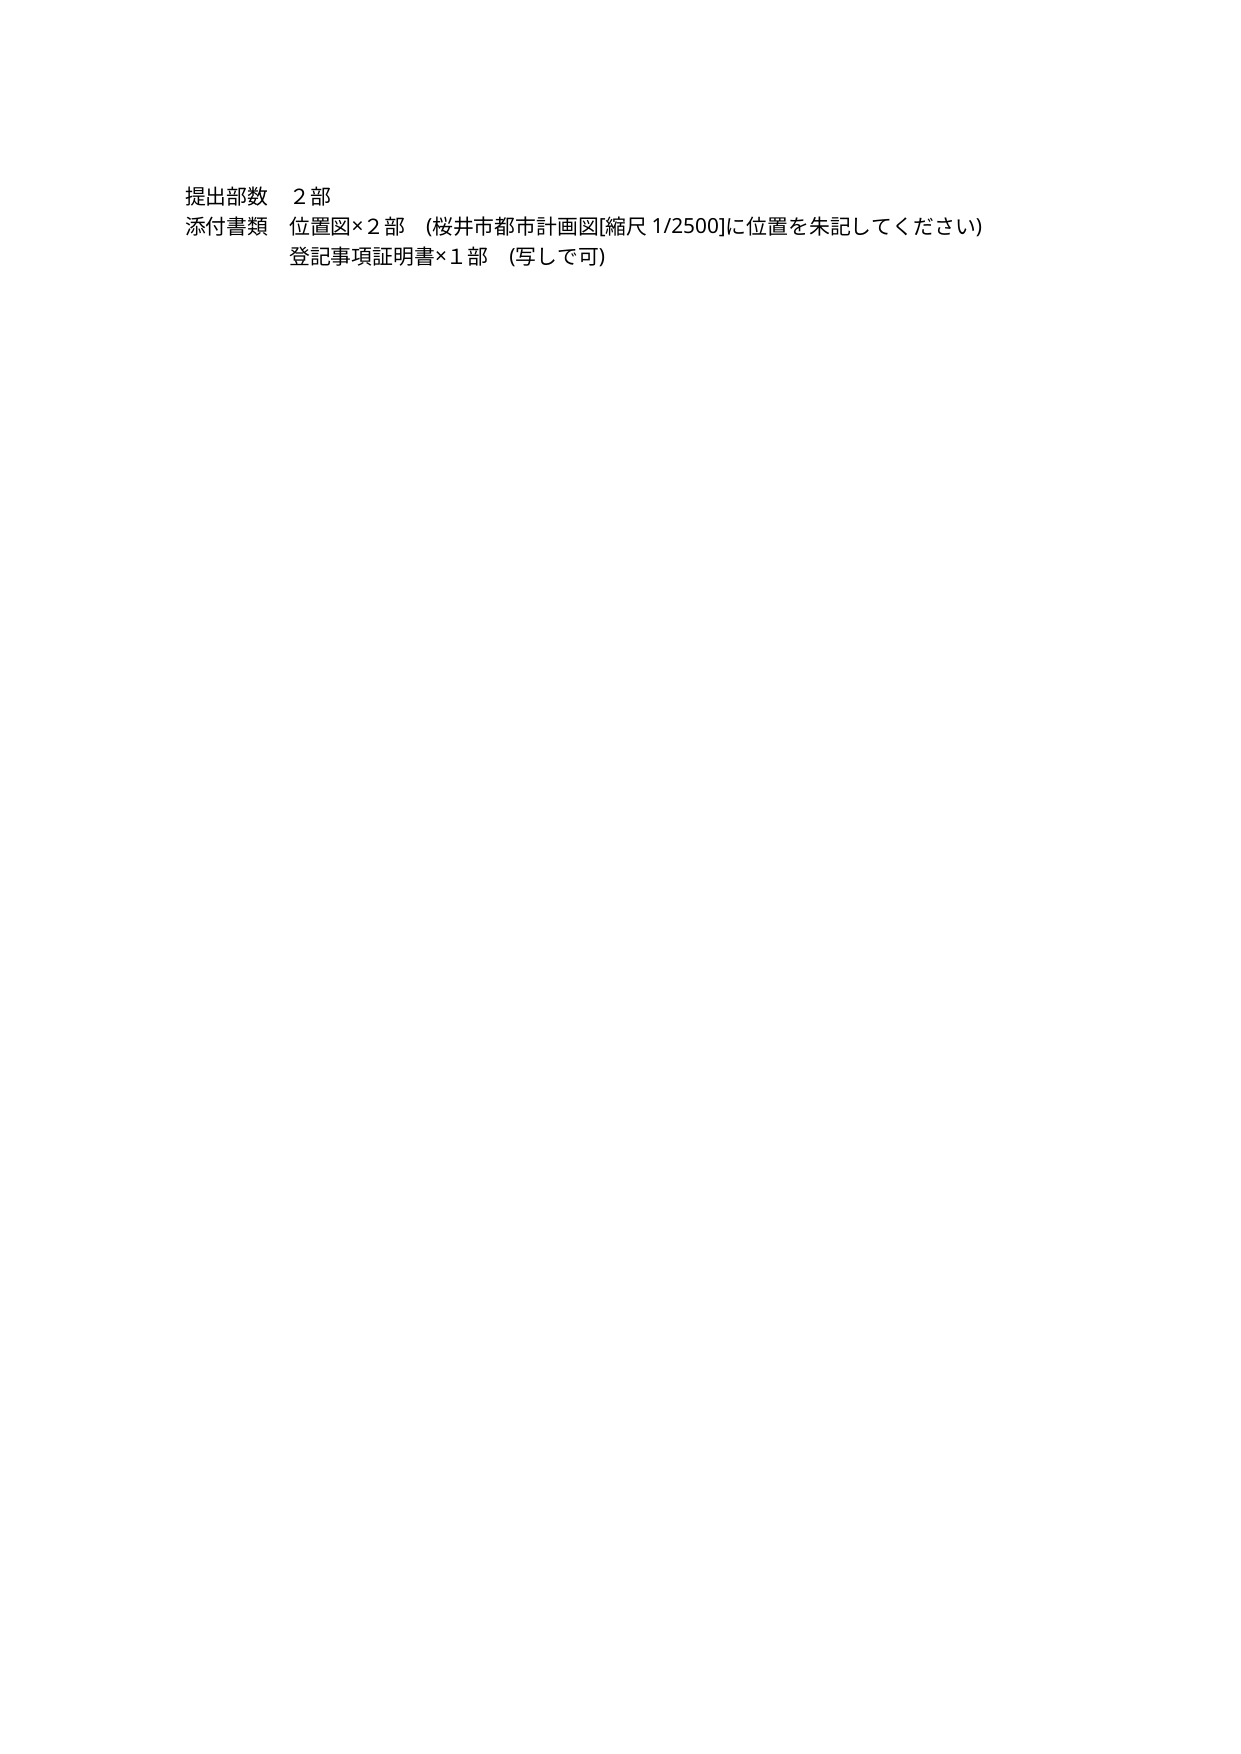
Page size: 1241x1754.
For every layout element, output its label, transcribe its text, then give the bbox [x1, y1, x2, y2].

text 提出部数 ２部 [185, 180, 1056, 210]
text 登記事項証明書×１部 (写しで可) [185, 240, 1056, 271]
text 添付書類 位置図×２部 (桜井市都市計画図[縮尺1/2500]に位置を朱記してください) [185, 210, 1056, 240]
